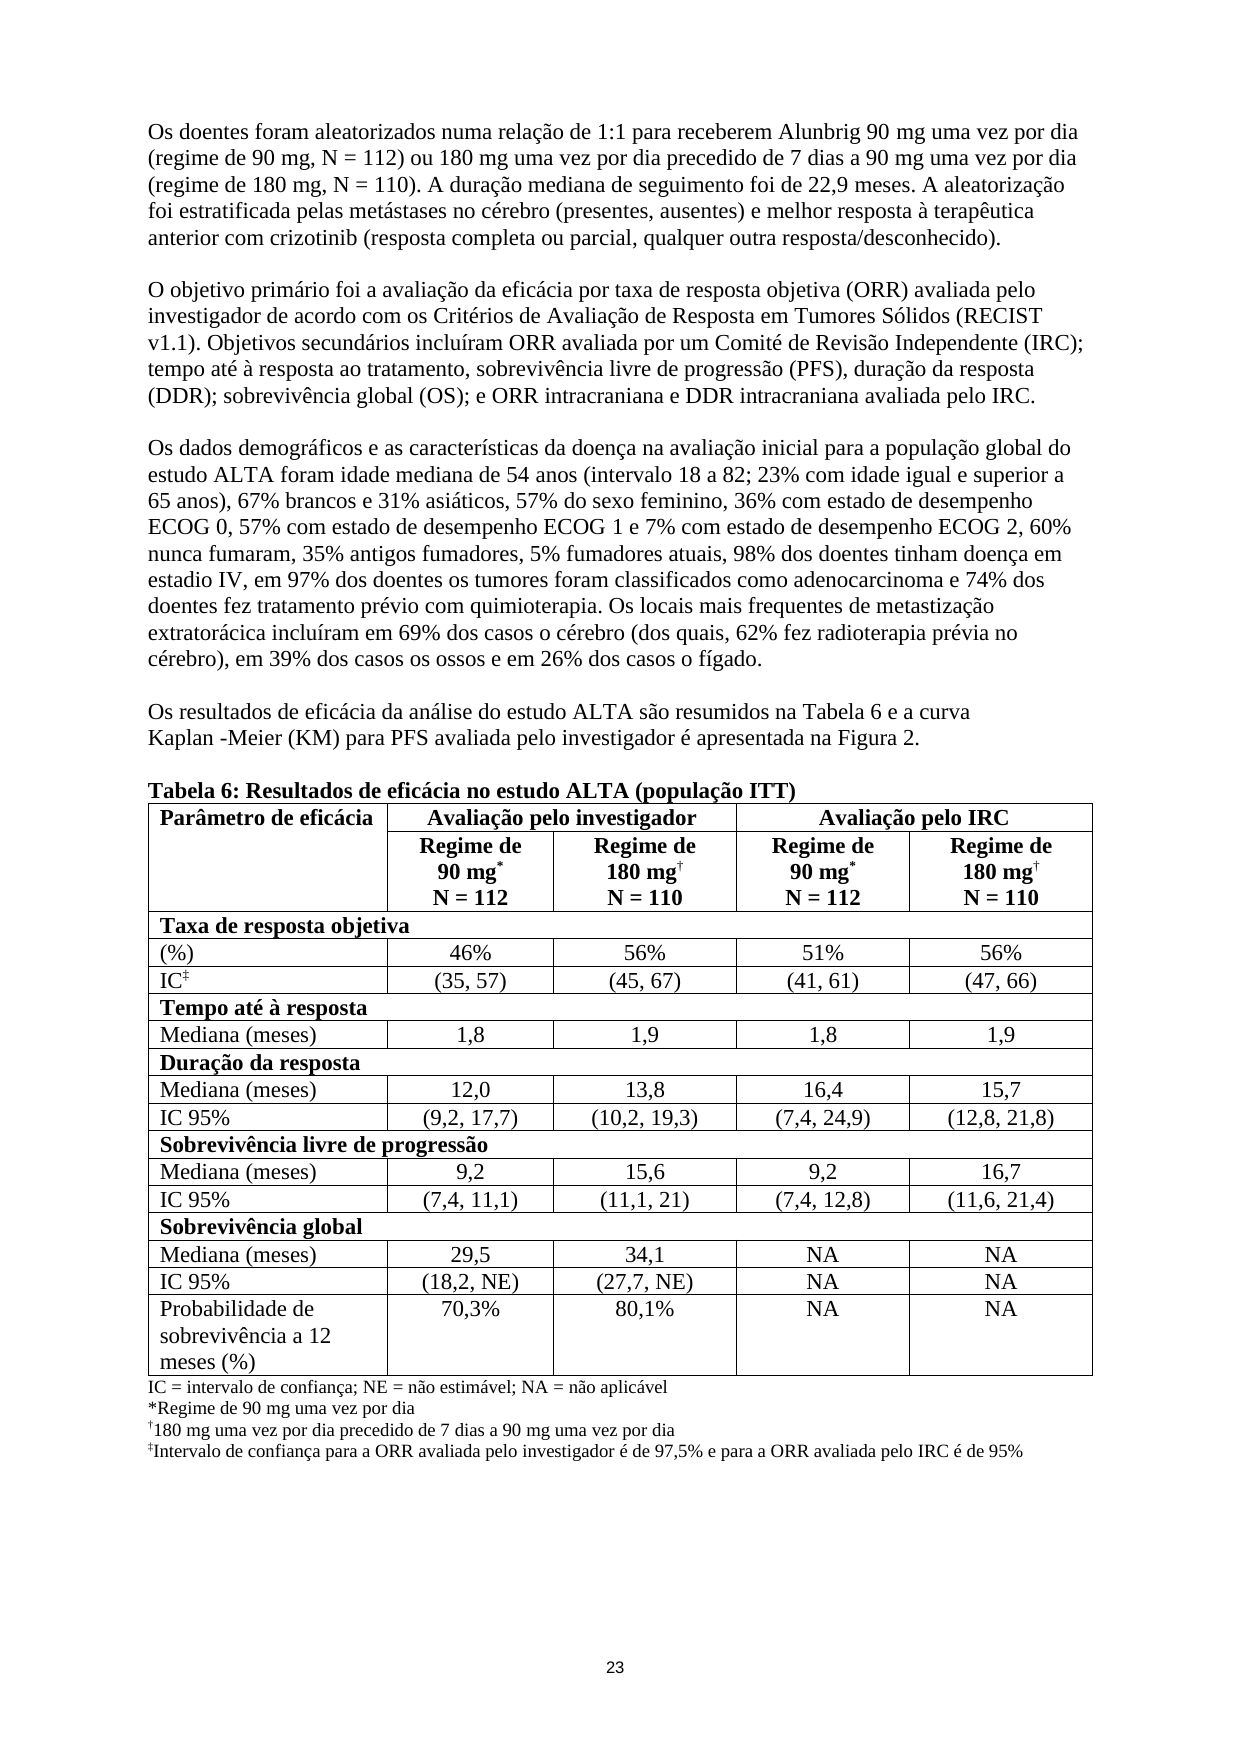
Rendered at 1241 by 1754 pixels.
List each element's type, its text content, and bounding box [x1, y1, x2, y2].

table_cell IC 95% [149, 1186, 387, 1212]
table_cell NA [737, 1268, 909, 1294]
table_cell 56% [910, 939, 1092, 966]
table_cell 56% [554, 939, 736, 966]
table_cell 16,7 [910, 1159, 1092, 1185]
table_cell (47, 66) [910, 967, 1092, 993]
table_cell IC 95% [149, 1104, 387, 1130]
table_cell 9,2 [737, 1159, 909, 1185]
table_cell (12,8, 21,8) [910, 1104, 1092, 1130]
table_cell Regime de 90 mg* N = 112 [737, 832, 909, 911]
table_cell (18,2, NE) [388, 1268, 553, 1294]
table_cell Tempo até à resposta [149, 994, 1092, 1020]
list †180 mg uma vez por dia precedido de 7 dias a 90 mg uma vez por dia [148, 1419, 1093, 1440]
list Os resultados de eficácia da análise do estudo ALTA são resumidos na Tabela 6 e a curva Kaplan -Meier (KM) para PFS avaliada pelo investigador é apresentada na Figura 2. [148, 698, 1093, 751]
table_cell 1,9 [554, 1021, 736, 1048]
table_cell IC‡ [149, 967, 387, 993]
table_header Parâmetro de eficácia [149, 804, 387, 911]
table_cell Probabilidade de sobrevivência a 12 meses (%) [149, 1295, 387, 1374]
list Os doentes foram aleatorizados numa relação de 1:1 para receberem Alunbrig 90 mg uma vez por dia (regime de 90 mg, N = 112) ou 180 mg uma vez por dia precedido de 7 dias a 90 mg uma vez por dia (regime de 180 mg, N = 110). A duração mediana de seguimento foi de 22,9 meses. A aleatorização foi estratificada pelas metástases no cérebro (presentes, ausentes) e melhor resposta à terapêutica anterior com crizotinib (resposta completa ou parcial, qualquer outra resposta/desconhecido). [148, 118, 1093, 250]
list Os dados demográficos e as características da doença na avaliação inicial para a população global do estudo ALTA foram idade mediana de 54 anos (intervalo 18 a 82; 23% com idade igual e superior a 65 anos), 67% brancos e 31% asiáticos, 57% do sexo feminino, 36% com estado de desempenho ECOG 0, 57% com estado de desempenho ECOG 1 e 7% com estado de desempenho ECOG 2, 60% nunca fumaram, 35% antigos fumadores, 5% fumadores atuais, 98% dos doentes tinham doença em estadio IV, em 97% dos doentes os tumores foram classificados como adenocarcinoma e 74% dos doentes fez tratamento prévio com quimioterapia. Os locais mais frequentes de metastização extratorácica incluíram em 69% dos casos o cérebro (dos quais, 62% fez radioterapia prévia no cérebro), em 39% dos casos os ossos e em 26% dos casos o fígado. [148, 434, 1093, 672]
table_cell Taxa de resposta objetiva [149, 912, 1092, 938]
table_cell NA [910, 1295, 1092, 1374]
table_cell (35, 57) [388, 967, 553, 993]
table_cell (11,6, 21,4) [910, 1186, 1092, 1212]
table_cell (%) [149, 939, 387, 966]
table_cell 80,1% [554, 1295, 736, 1374]
list O objetivo primário foi a avaliação da eficácia por taxa de resposta objetiva (ORR) avaliada pelo investigador de acordo com os Critérios de Avaliação de Resposta em Tumores Sólidos (RECIST v1.1). Objetivos secundários incluíram ORR avaliada por um Comité de Revisão Independente (IRC); tempo até à resposta ao tratamento, sobrevivência livre de progressão (PFS), duração da resposta (DDR); sobrevivência global (OS); e ORR intracraniana e DDR intracraniana avaliada pelo IRC. [148, 276, 1093, 408]
table_cell Sobrevivência livre de progressão [149, 1131, 1092, 1157]
table_cell (7,4, 12,8) [737, 1186, 909, 1212]
table_cell 15,6 [554, 1159, 736, 1185]
table_cell Mediana (meses) [149, 1241, 387, 1267]
table_cell 16,4 [737, 1076, 909, 1103]
table_cell 46% [388, 939, 553, 966]
table_cell 29,5 [388, 1241, 553, 1267]
table_cell (41, 61) [737, 967, 909, 993]
table_cell NA [910, 1268, 1092, 1294]
table_cell Mediana (meses) [149, 1021, 387, 1048]
list ‡Intervalo de confiança para a ORR avaliada pelo investigador é de 97,5% e para a ORR avaliada pelo IRC é de 95% [148, 1440, 1092, 1462]
table_cell IC 95% [149, 1268, 387, 1294]
table_cell 9,2 [388, 1159, 553, 1185]
table_cell (9,2, 17,7) [388, 1104, 553, 1130]
table_cell Regime de 180 mg† N = 110 [554, 832, 736, 911]
table_cell NA [737, 1241, 909, 1267]
table_cell Regime de 90 mg* N = 112 [388, 832, 553, 911]
table_cell 13,8 [554, 1076, 736, 1103]
table_cell 1,9 [910, 1021, 1092, 1048]
table_cell Mediana (meses) [149, 1159, 387, 1185]
table_cell 70,3% [388, 1295, 553, 1374]
table_cell 51% [737, 939, 909, 966]
table_cell Regime de 180 mg† N = 110 [910, 832, 1092, 911]
table_cell (7,4, 11,1) [388, 1186, 553, 1212]
table_cell 1,8 [737, 1021, 909, 1048]
table_cell (11,1, 21) [554, 1186, 736, 1212]
table_cell Duração da resposta [149, 1049, 1092, 1075]
table_header Avaliação pelo IRC [737, 804, 1092, 831]
table_cell (27,7, NE) [554, 1268, 736, 1294]
table_cell 1,8 [388, 1021, 553, 1048]
table_cell Mediana (meses) [149, 1076, 387, 1103]
table_cell (10,2, 19,3) [554, 1104, 736, 1130]
list IC = intervalo de confiança; NE = não estimável; NA = não aplicável [148, 1376, 1093, 1397]
table_cell NA [737, 1295, 909, 1374]
table_cell NA [910, 1241, 1092, 1267]
table_cell 34,1 [554, 1241, 736, 1267]
list *Regime de 90 mg uma vez por dia [148, 1397, 1093, 1419]
table_cell 15,7 [910, 1076, 1092, 1103]
table_cell (45, 67) [554, 967, 736, 993]
table_cell 12,0 [388, 1076, 553, 1103]
table_cell Sobrevivência global [149, 1213, 1092, 1239]
table_header Avaliação pelo investigador [388, 804, 736, 831]
table_cell (7,4, 24,9) [737, 1104, 909, 1130]
list Tabela 6: Resultados de eficácia no estudo ALTA (população ITT) [148, 777, 1092, 803]
